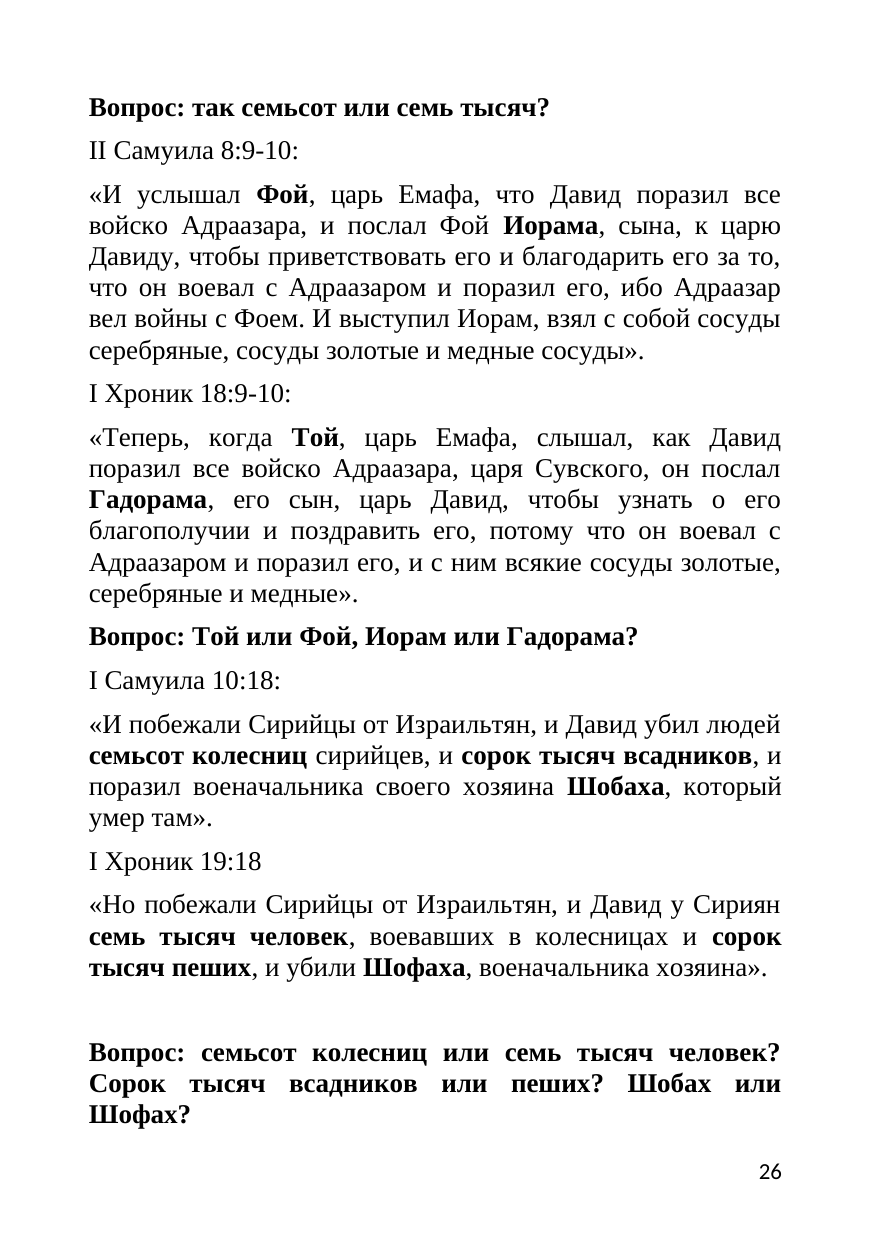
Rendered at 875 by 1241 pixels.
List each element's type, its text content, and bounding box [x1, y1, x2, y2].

text Вопрос: семьсот колесниц или семь тысяч человек? Сорок тысяч всадников или пеших? Шобах или Шофах? [88, 1036, 782, 1129]
text «И услышал Фой, царь Емафа, что Давид поразил все войско Адраазара, и послал Фой Иорама, сына, к царю Давиду, чтобы приветствовать его и благодарить его за то, что он воевал с Адраазаром и поразил его, ибо Адраазар вел войны с Фоем. И выступил Иорам, взял с собой сосуды серебряные, сосуды золотые и медные сосуды». [88, 178, 782, 365]
text «И побежали Сирийцы от Израильтян, и Давид убил людей семьсот колесниц сирийцев, и сорок тысяч всадников, и поразил военачальника своего хозяина Шобаха, который умер там». [88, 708, 782, 832]
text II Самуила 8:9-10: [88, 134, 782, 166]
text «Но побежали Сирийцы от Израильтян, и Давид у Сириян семь тысяч человек, воевавших в колесницах и сорок тысяч пеших, и убили Шофаха, военачальника хозяина». [88, 888, 782, 982]
text I Самуила 10:18: [88, 664, 782, 695]
text «Теперь, когда Той, царь Емафа, слышал, как Давид поразил все войско Адраазара, царя Сувского, он послал Гадорама, его сын, царь Давид, чтобы узнать о его благополучии и поздравить его, потому что он воевал с Адраазаром и поразил его, и с ним всякие сосуды золотые, серебряные и медные». [88, 421, 782, 608]
text І Хроник 19:18 [88, 845, 782, 876]
text І Хроник 18:9-10: [88, 377, 782, 408]
text Вопрос: Той или Фой, Иорам или Гадорама? [88, 620, 782, 652]
text Вопрос: так семьсот или семь тысяч? [88, 91, 782, 122]
